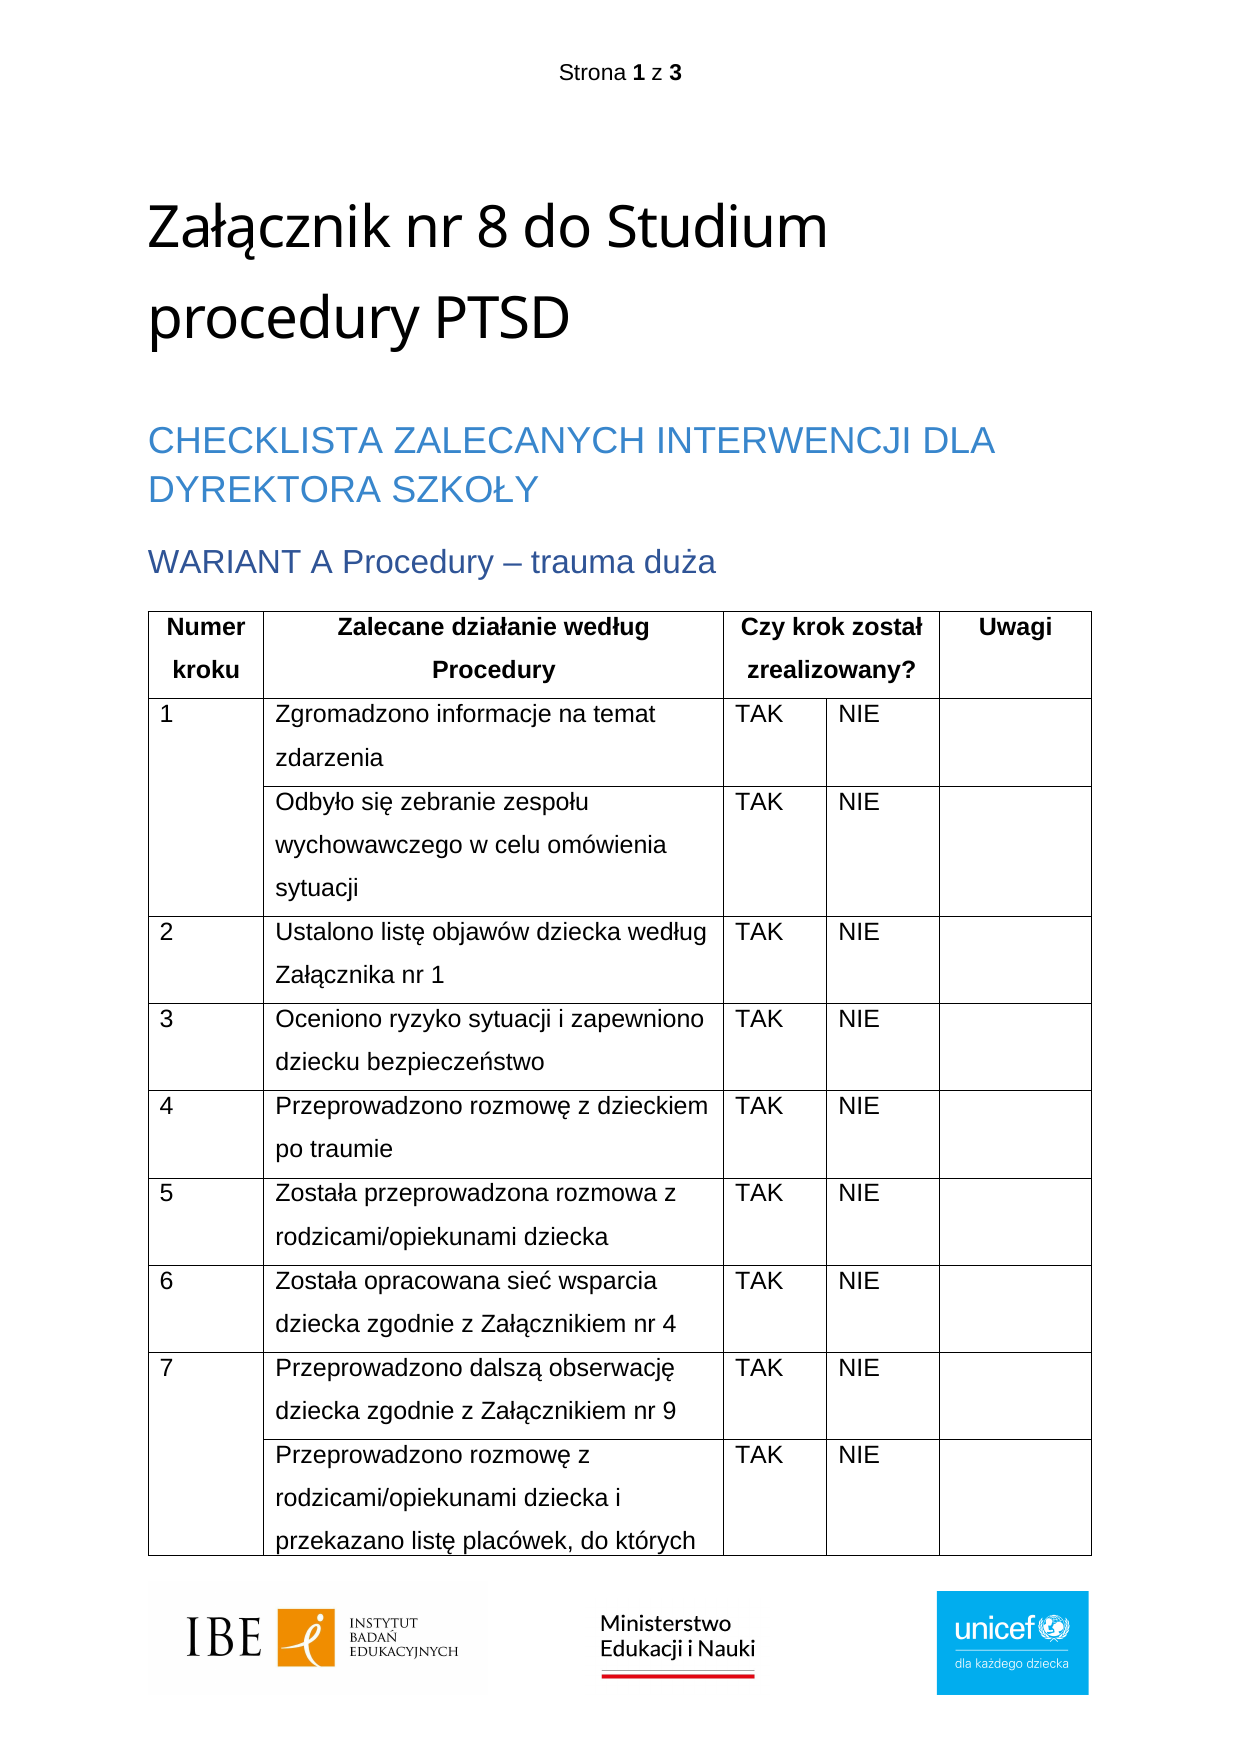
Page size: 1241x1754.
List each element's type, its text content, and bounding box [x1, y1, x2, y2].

table_cell Przeprowadzono rozmowę z rodzicami/opiekunami dziecka i przekazano listę placówek, do których można się zgłosić o pomoc – Załącznik nr 5 [264, 1440, 723, 1555]
table_cell Oceniono ryzyko sytuacji i zapewniono dziecku bezpieczeństwo [264, 1004, 723, 1090]
table_cell [940, 1091, 1091, 1177]
table_cell NIE [827, 1091, 939, 1177]
table_cell [940, 1004, 1091, 1090]
table_header Zalecane działanie według Procedury [264, 612, 723, 698]
table_cell [940, 917, 1091, 1003]
picture [1026, 1616, 1035, 1638]
table_cell 4 [149, 1091, 263, 1177]
table_cell Przeprowadzono dalszą obserwację dziecka zgodnie z Załącznikiem nr 9 [264, 1353, 723, 1439]
table_cell [940, 1440, 1091, 1555]
title Załącznik nr 8 do Studium procedury PTSD [148, 185, 1093, 356]
table_cell NIE [827, 1353, 939, 1439]
picture [956, 1623, 962, 1639]
table_cell [940, 1353, 1091, 1439]
table_cell TAK [724, 917, 826, 1003]
picture [1039, 1616, 1069, 1638]
table_cell NIE [827, 917, 939, 1003]
table_header Czy krok został zrealizowany? [724, 612, 939, 698]
table_cell TAK [724, 699, 826, 786]
table_cell [940, 699, 1091, 786]
table_cell [940, 1179, 1091, 1264]
table_cell 3 [149, 1004, 263, 1090]
table_cell 5 [149, 1179, 263, 1264]
table_cell 1 [149, 699, 263, 916]
subtitle WARIANT A Procedury – trauma duża [148, 542, 1093, 580]
table_cell TAK [724, 1004, 826, 1090]
picture [147, 1581, 488, 1695]
table_cell NIE [827, 1179, 939, 1264]
table_header Numer kroku [149, 612, 263, 698]
table_cell Zgromadzono informacje na temat zdarzenia [264, 699, 723, 786]
table_cell 2 [149, 917, 263, 1003]
table_cell TAK [724, 1353, 826, 1439]
table_cell Odbyło się zebranie zespołu wychowawczego w celu omówienia sytuacji [264, 787, 723, 916]
table_cell Ustalono listę objawów dziecka według Załącznika nr 1 [264, 917, 723, 1003]
table_cell TAK [724, 1440, 826, 1555]
table_cell TAK [724, 1179, 826, 1264]
table_cell NIE [827, 699, 939, 786]
table_cell 6 [149, 1266, 263, 1352]
table_cell TAK [724, 1091, 826, 1177]
table_header Uwagi [940, 612, 1091, 698]
table_cell NIE [827, 787, 939, 916]
table_cell TAK [724, 787, 826, 916]
table_cell NIE [827, 1440, 939, 1555]
table_cell NIE [827, 1004, 939, 1090]
picture [979, 1623, 986, 1638]
table_cell TAK [724, 1266, 826, 1352]
picture [1011, 1623, 1024, 1638]
table_cell Została opracowana sieć wsparcia dziecka zgodnie z Załącznikiem nr 4 [264, 1266, 723, 1352]
subtitle CHECKLISTA ZALECANYCH INTERWENCJI DLA DYREKTORA SZKOŁY [148, 418, 1093, 511]
picture [996, 1626, 1000, 1638]
table_cell Przeprowadzono rozmowę z dzieckiem po traumie [264, 1091, 723, 1177]
table_cell NIE [827, 1266, 939, 1352]
table_cell Została przeprowadzona rozmowa z rodzicami/opiekunami dziecka [264, 1179, 723, 1264]
table_cell [940, 787, 1091, 916]
picture [585, 1598, 771, 1695]
table_cell [940, 1266, 1091, 1352]
table_cell 7 [149, 1353, 263, 1555]
